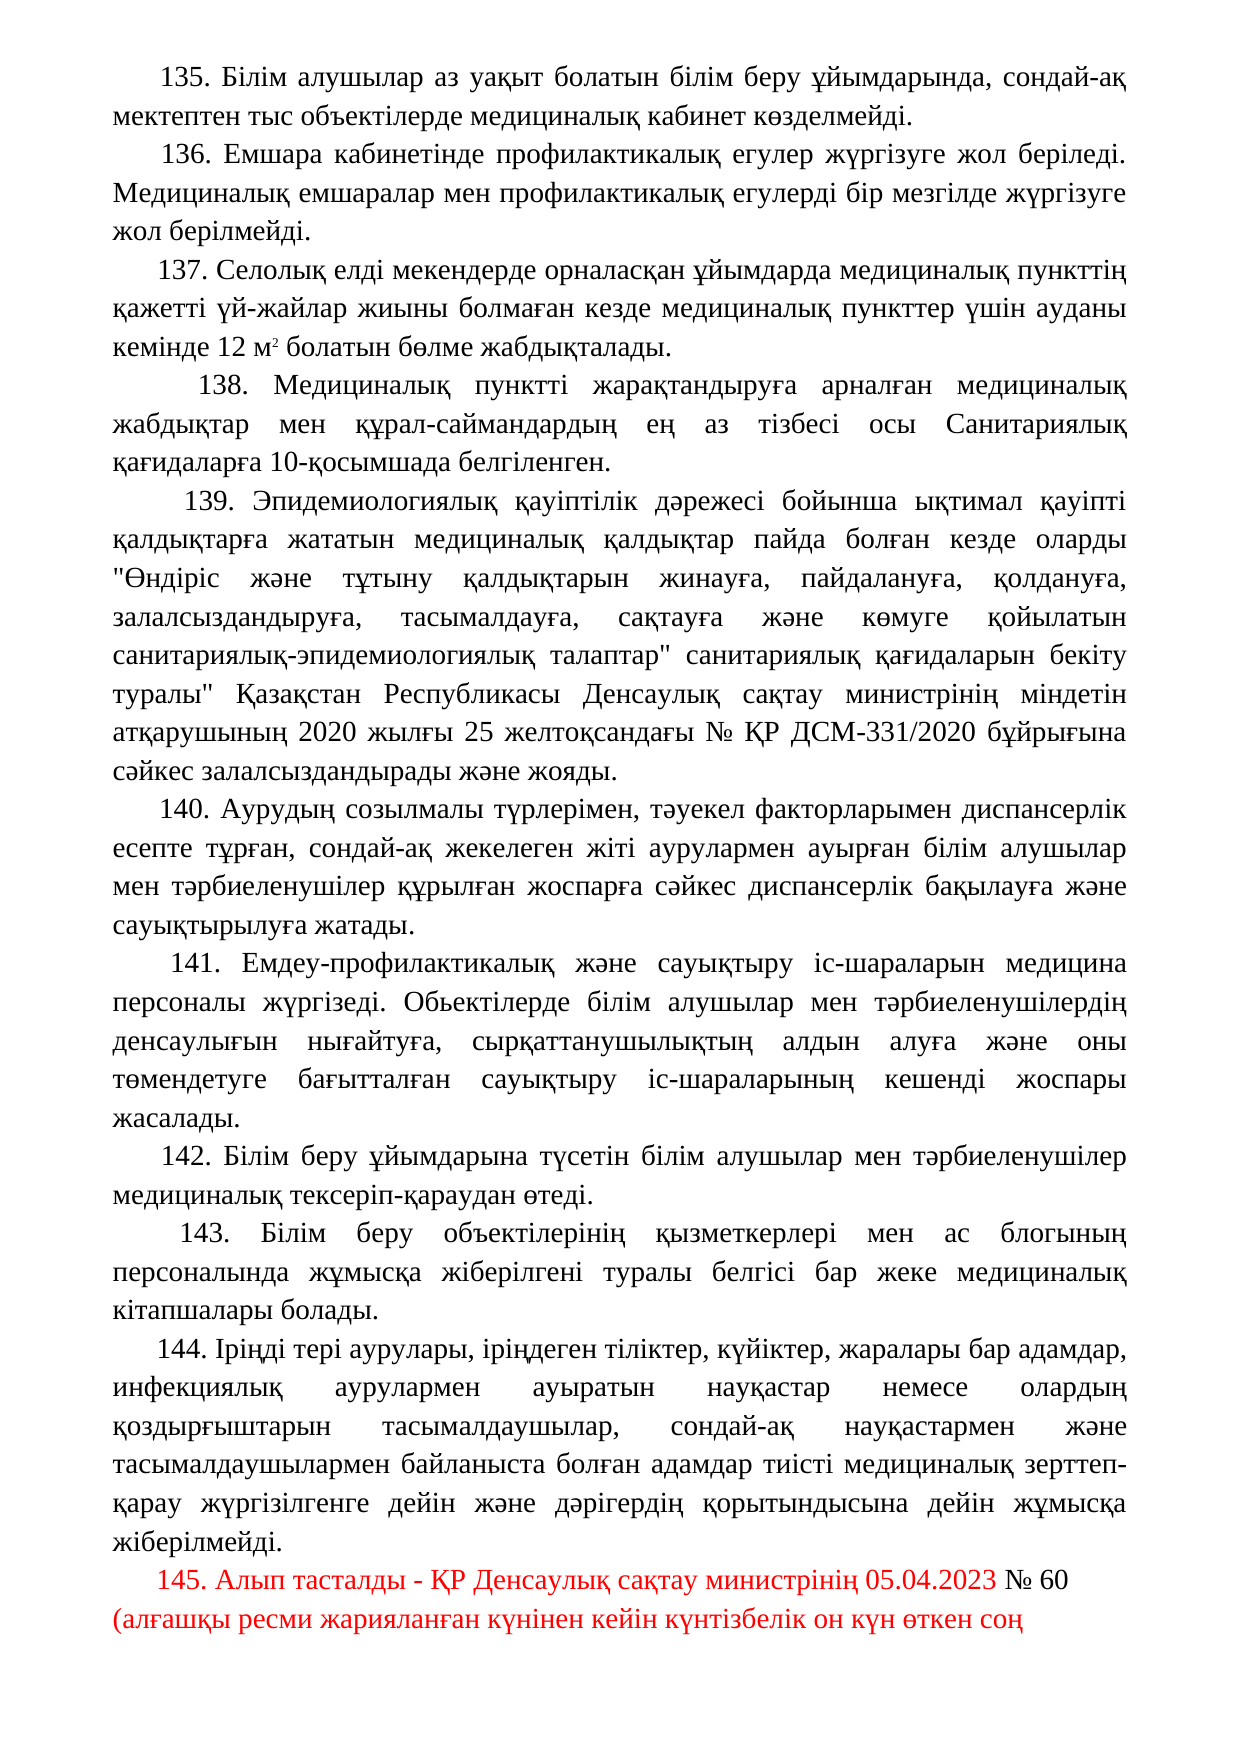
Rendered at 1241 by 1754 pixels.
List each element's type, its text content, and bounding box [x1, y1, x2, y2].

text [112, 1562, 1128, 1634]
text 142. Білім беру ұйымдарына түсетін білім алушылар мен тәрбиеленушілер медициналық тексеріп-қараудан өтеді. [112, 1138, 1128, 1210]
text 143. Білім беру объектілерінің қызметкерлері мен ас блогының персоналында жұмысқа жіберілгені туралы белгісі бар жеке медициналық кітапшалары болады. [112, 1215, 1128, 1326]
text 141. Емдеу-профилактикалық және сауықтыру іс-шараларын медицина персоналы жүргізеді. Обьектілерде білім алушылар мен тәрбиеленушілердің денсаулығын нығайтуға, сырқаттанушылықтың алдын алуға және оны төмендетуге бағытталған сауықтыру іс-шараларының кешенді жоспары жасалады. [112, 946, 1128, 1133]
text 139. Эпидемиологиялық қауіптілік дәрежесі бойынша ықтимал қауіпті қалдықтарға жататын медициналық қалдықтар пайда болған кезде оларды "Өндіріс және тұтыну қалдықтарын жинауға, пайдалануға, қолдануға, залалсыздандыруға, тасымалдауға, сақтауға және көмуге қойылатын санитариялық-эпидемиологиялық талаптар" санитариялық қағидаларын бекіту туралы" Қазақстан Республикасы Денсаулық сақтау министрінің міндетін атқарушының 2020 жылғы 25 желтоқсандағы № ҚР ДСМ-331/2020 бұйрығына сәйкес залалсыздандырады және жояды. [112, 483, 1128, 786]
text 137. Селолық елді мекендерде орналасқан ұйымдарда медициналық пункттің қажетті үй-жайлар жиыны болмаған кезде медициналық пункттер үшін ауданы кемінде 12 м2 болатын бөлме жабдықталады. [112, 252, 1128, 362]
text 135. Білім алушылар аз уақыт болатын білім беру ұйымдарында, сондай-ақ мектептен тыс объектілерде медициналық кабинет көзделмейді. [112, 59, 1128, 131]
text 144. Іріңді тері аурулары, іріңдеген тіліктер, күйіктер, жаралары бар адамдар, инфекциялық аурулармен ауыратын науқастар немесе олардың қоздырғыштарын тасымалдаушылар, сондай-ақ науқастармен және тасымалдаушылармен байланыста болған адамдар тиісті медициналық зерттеп-қарау жүргізілгенге дейін және дәрігердің қорытындысына дейін жұмысқа жіберілмейді. [112, 1331, 1128, 1557]
text 136. Емшара кабинетінде профилактикалық егулер жүргізуге жол беріледі. Медициналық емшаралар мен профилактикалық егулерді бір мезгілде жүргізуге жол берілмейді. [112, 136, 1128, 247]
text 140. Аурудың созылмалы түрлерімен, тәуекел факторларымен диспансерлік есепте тұрған, сондай-ақ жекелеген жіті аурулармен ауырған білім алушылар мен тәрбиеленушілер құрылған жоспарға сәйкес диспансерлік бақылауға және сауықтырылуға жатады. [112, 791, 1128, 941]
text 138. Медициналық пунктті жарақтандыруға арналған медициналық жабдықтар мен құрал-саймандардың ең аз тізбесі осы Санитариялық қағидаларға 10-қосымшада белгіленген. [112, 367, 1128, 478]
